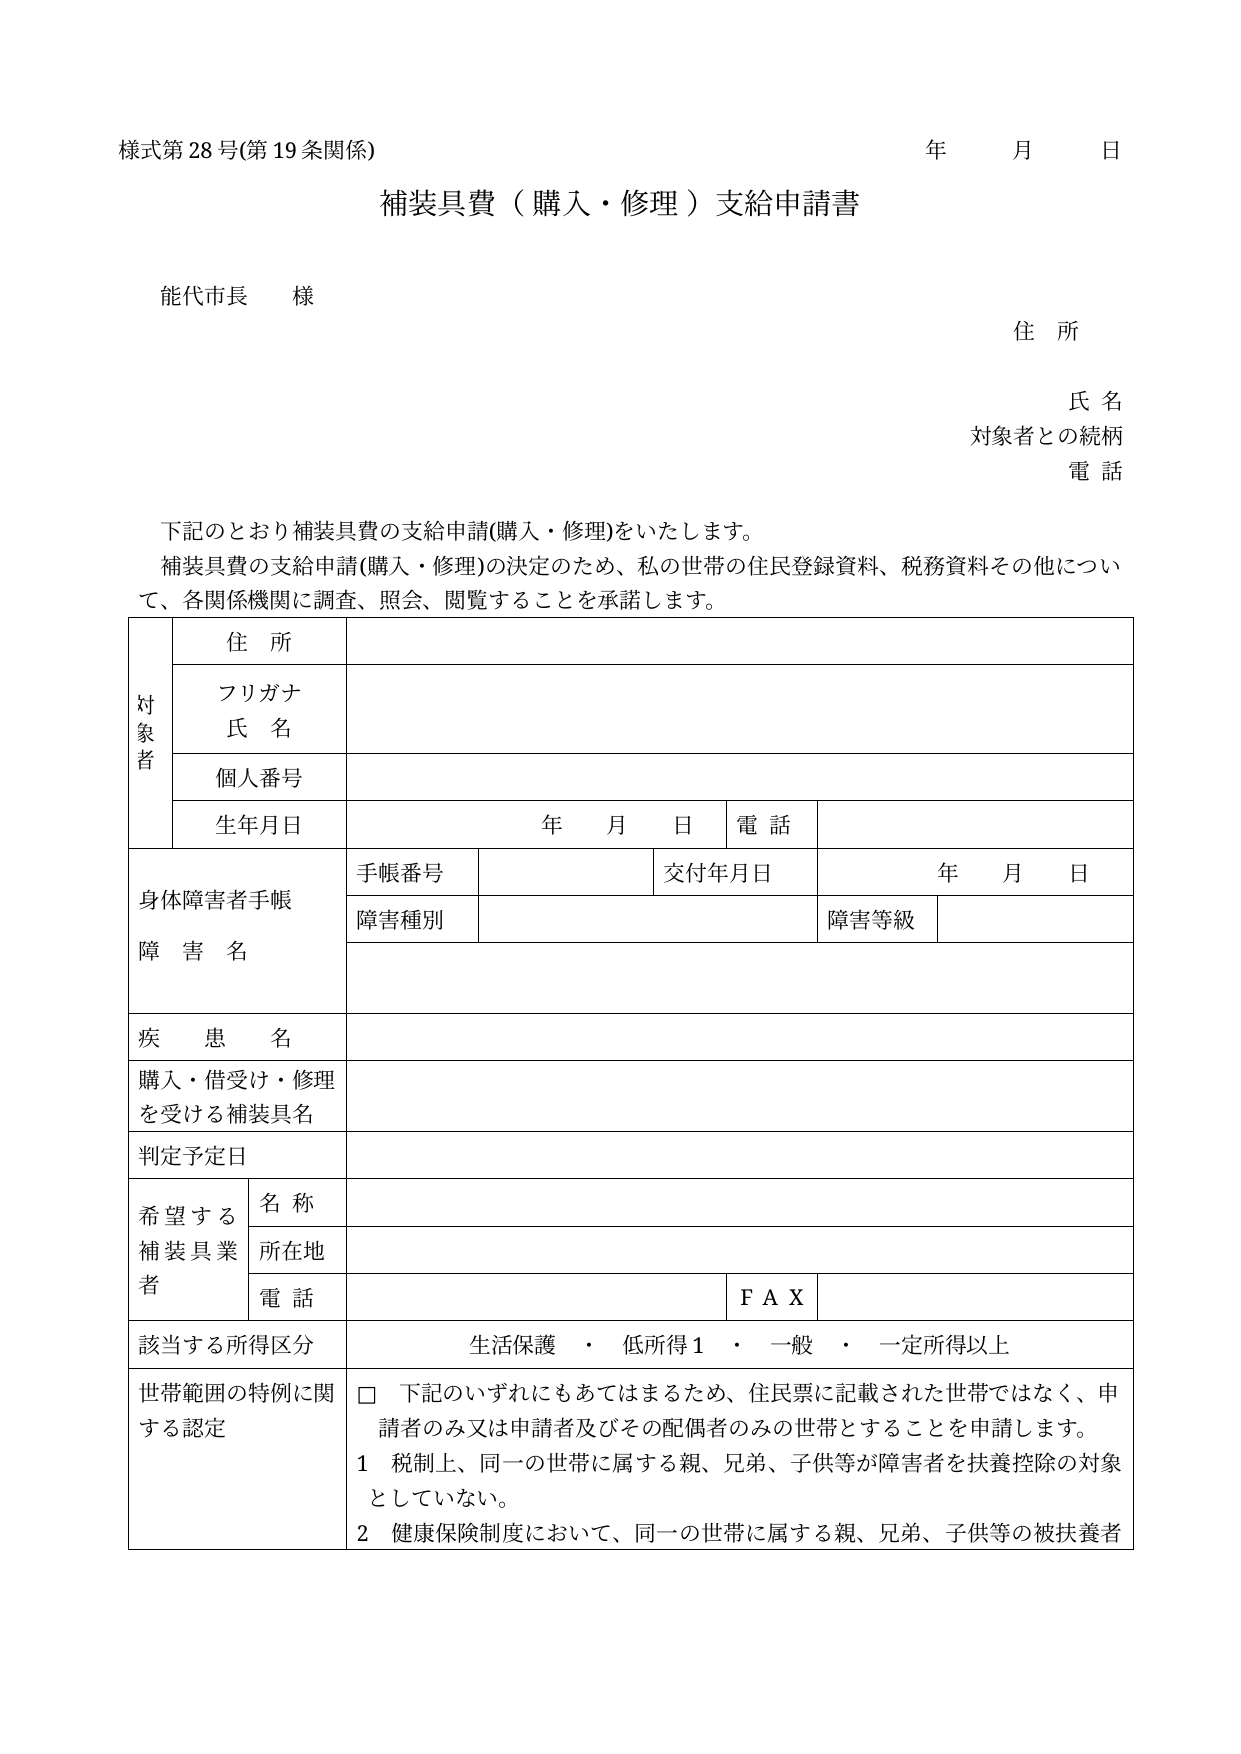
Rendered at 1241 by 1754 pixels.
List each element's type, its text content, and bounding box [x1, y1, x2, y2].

table_cell 対象者 [129, 618, 172, 847]
table_cell [347, 1179, 1133, 1226]
table_cell 生年月日 [173, 801, 346, 847]
table_cell [347, 1132, 1133, 1178]
table_cell [479, 849, 653, 895]
table_header 能代市長 様 住 所 氏名 対象者との続柄 電話 下記のとおり補装具費の支給申請(購入・修理)をいたします。 補装具費の支給申請(購入・修理)の決定のため、私の世帯の住民登録資料、税務資料その他について、各関係機関に調査、照会、閲覧することを承諾します。 [129, 237, 1133, 617]
table_cell 所在地 [249, 1227, 346, 1273]
table_cell 購入・借受け・修理を受ける補装具名 [129, 1061, 346, 1131]
table_cell [347, 618, 1133, 664]
table_cell 世帯範囲の特例に関する認定 [129, 1369, 346, 1549]
table_cell FAX [727, 1274, 817, 1320]
table_cell 年 月 日 [818, 849, 1133, 895]
table_cell [818, 801, 1133, 847]
table_cell 障害等級 [818, 896, 937, 942]
table_cell 住所 [173, 618, 346, 664]
table_cell 名称 [249, 1179, 346, 1226]
table_cell [347, 665, 1133, 753]
table_cell 判定予定日 [129, 1132, 346, 1178]
table_cell [938, 896, 1133, 942]
table_cell 希望する補装具業者 [129, 1179, 248, 1320]
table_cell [347, 1369, 1133, 1549]
table_cell [347, 754, 1133, 800]
table_cell 年 月 日 [347, 801, 726, 847]
table_cell 疾 患 名 [129, 1014, 346, 1060]
table_cell [347, 1227, 1133, 1273]
table_cell 障害種別 [347, 896, 478, 942]
table_cell 手帳番号 [347, 849, 478, 895]
text 様式第28号(第19条関係) 年 月 日 [118, 132, 1122, 167]
table_cell 生活保護 ・ 低所得1 ・ 一般 ・ 一定所得以上 [347, 1321, 1133, 1367]
table_cell 該当する所得区分 [129, 1321, 346, 1367]
table_cell [347, 1014, 1133, 1060]
table_cell 交付年月日 [654, 849, 817, 895]
table_cell 電話 [249, 1274, 346, 1320]
table_cell [479, 896, 817, 942]
table_cell [347, 943, 1133, 1013]
table_cell [347, 1061, 1133, 1131]
table_cell [347, 1274, 726, 1320]
table_cell 身体障害者手帳 障害名 [129, 849, 346, 1013]
table_cell 電話 [727, 801, 817, 847]
table_cell フリガナ 氏名 [173, 665, 346, 753]
text 補装具費（ 購入・修理 ）支給申請書 [118, 167, 1122, 237]
table_cell [818, 1274, 1133, 1320]
table_cell 個人番号 [173, 754, 346, 800]
